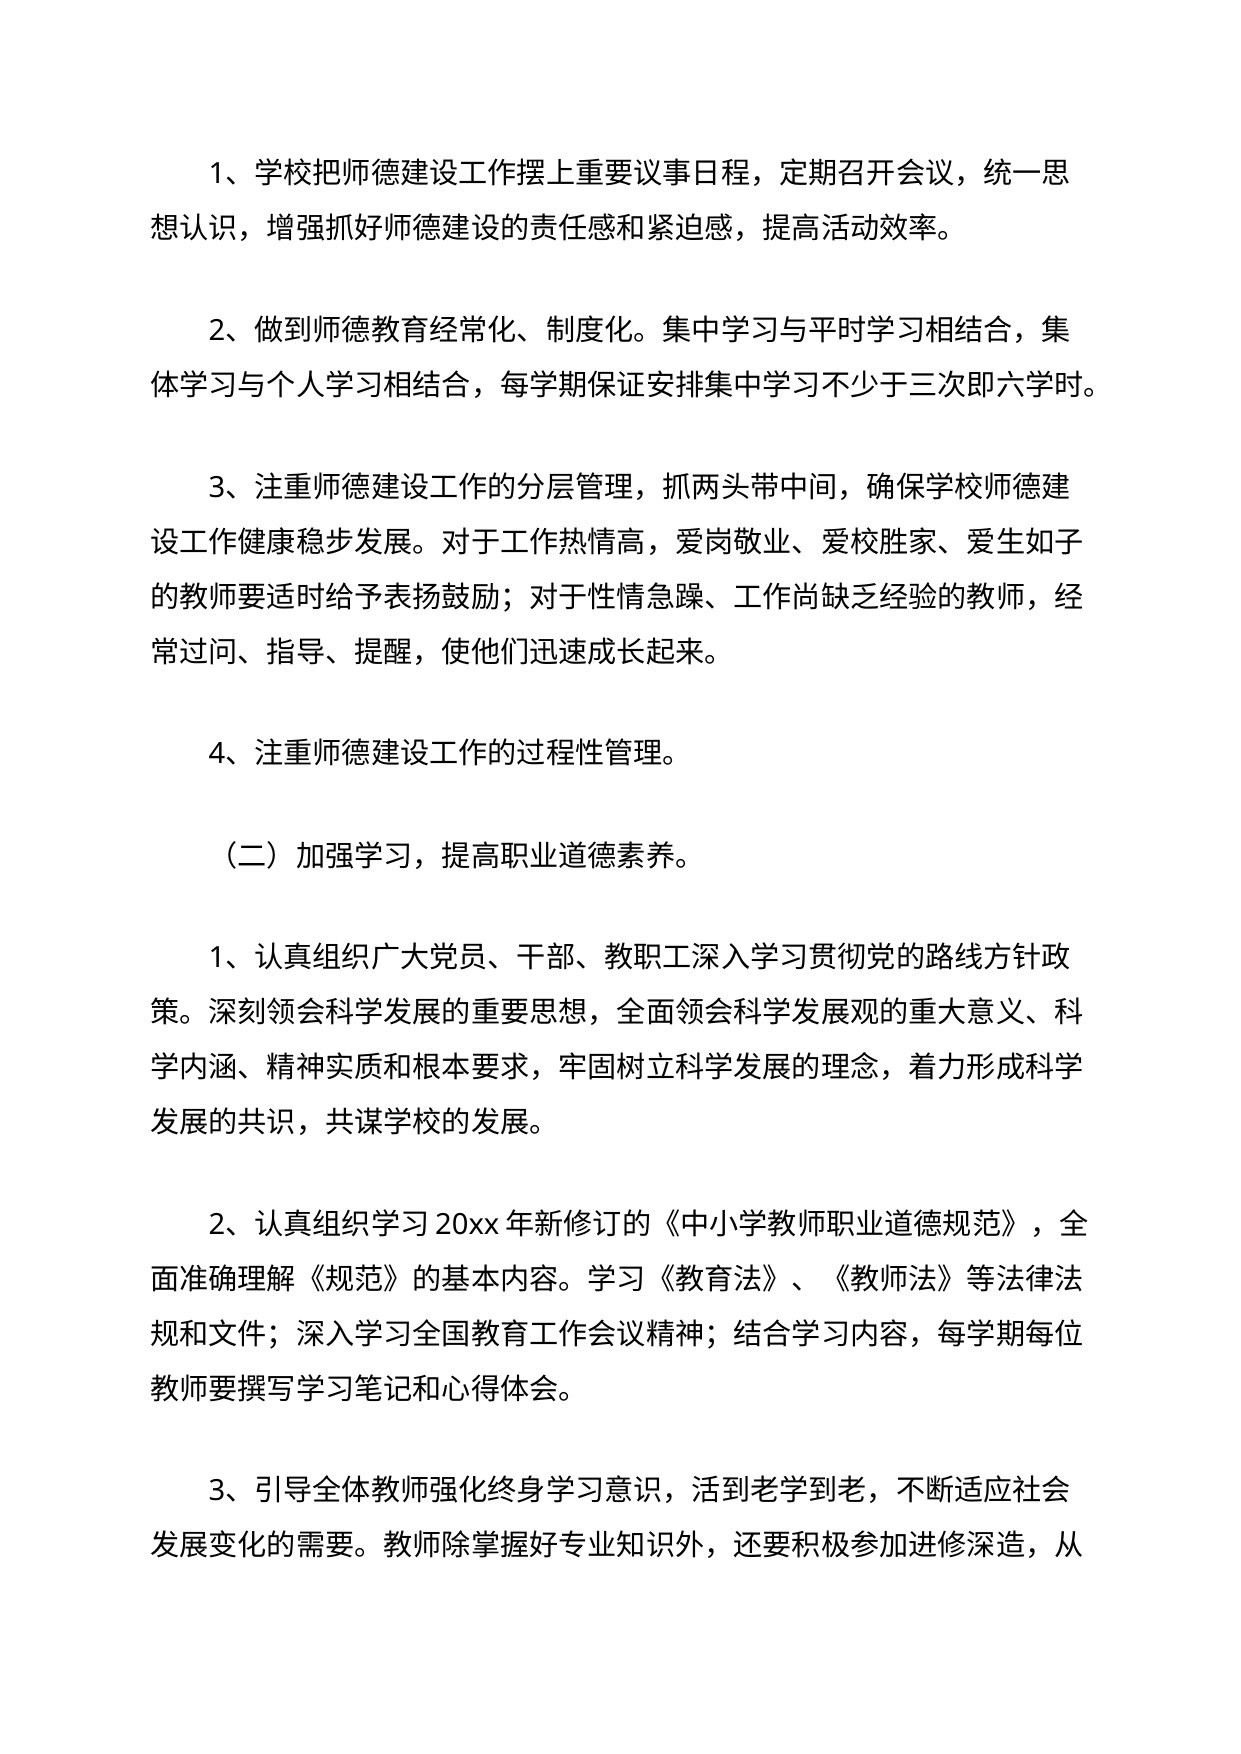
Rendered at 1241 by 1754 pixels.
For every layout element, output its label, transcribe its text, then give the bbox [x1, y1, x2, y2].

text 1、认真组织广大党员、干部、教职工深入学习贯彻党的路线方针政策。深刻领会科学发展的重要思想，全面领会科学发展观的重大意义、科学内涵、精神实质和根本要求，牢固树立科学发展的理念，着力形成科学发展的共识，共谋学校的发展。 [150, 934, 1090, 1141]
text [150, 1467, 1090, 1564]
text 3、注重师德建设工作的分层管理，抓两头带中间，确保学校师德建设工作健康稳步发展。对于工作热情高，爱岗敬业、爱校胜家、爱生如子的教师要适时给予表扬鼓励；对于性情急躁、工作尚缺乏经验的教师，经常过问、指导、提醒，使他们迅速成长起来。 [150, 463, 1090, 671]
text 2、认真组织学习20xx年新修订的《中小学教师职业道德规范》，全面准确理解《规范》的基本内容。学习《教育法》、《教师法》等法律法规和文件；深入学习全国教育工作会议精神；结合学习内容，每学期每位教师要撰写学习笔记和心得体会。 [150, 1200, 1090, 1407]
text 2、做到师德教育经常化、制度化。集中学习与平时学习相结合，集体学习与个人学习相结合，每学期保证安排集中学习不少于三次即六学时。 [150, 307, 1090, 404]
text 4、注重师德建设工作的过程性管理。 [150, 730, 1090, 772]
text （二）加强学习，提高职业道德素养。 [150, 832, 1090, 874]
text 1、学校把师德建设工作摆上重要议事日程，定期召开会议，统一思想认识，增强抓好师德建设的责任感和紧迫感，提高活动效率。 [150, 150, 1090, 247]
